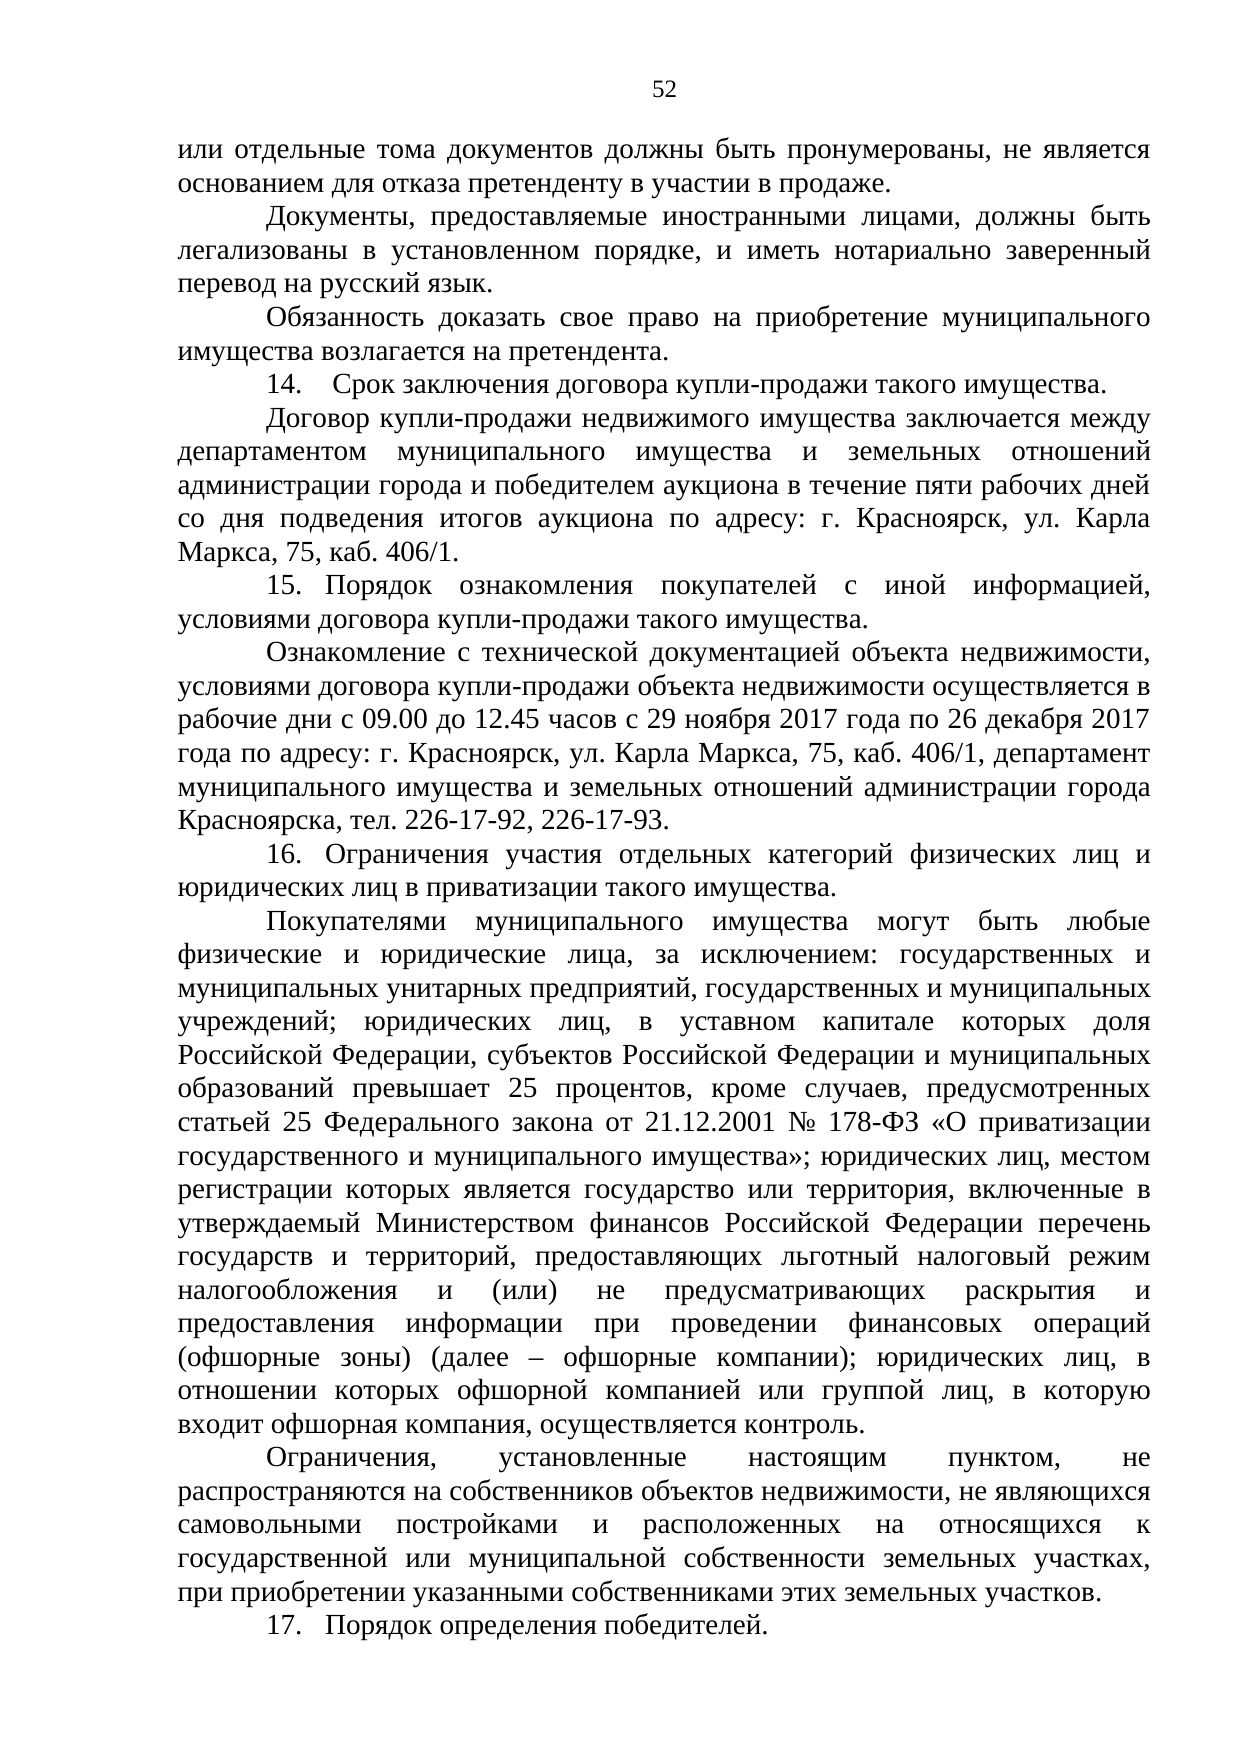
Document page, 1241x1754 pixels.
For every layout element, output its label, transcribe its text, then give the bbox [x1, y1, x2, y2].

text Договор купли-продажи недвижимого имущества заключается между департаментом муниципального имущества и земельных отношений администрации города и победителем аукциона в течение пяти рабочих дней со дня подведения итогов аукциона по адресу: г. Красноярск, ул. Карла Маркса, 75, каб. 406/1. [177, 400, 1152, 567]
text Обязанность доказать свое право на приобретение муниципального имущества возлагается на претендента. [177, 299, 1152, 366]
list Ограничения участия отдельных категорий физических лиц и юридических лиц в приватизации такого имущества. [177, 836, 1152, 903]
list Порядок ознакомления покупателей с иной информацией, условиями договора купли-продажи такого имущества. [177, 567, 1152, 634]
text Покупателями муниципального имущества могут быть любые физические и юридические лица, за исключением: государственных и муниципальных унитарных предприятий, государственных и муниципальных учреждений; юридических лиц, в уставном капитале которых доля Российской Федерации, субъектов Российской Федерации и муниципальных образований превышает 25 процентов, кроме случаев, предусмотренных статьей 25 Федерального закона от 21.12.2001 № 178-ФЗ «О приватизации государственного и муниципального имущества»; юридических лиц, местом регистрации которых является государство или территория, включенные в утверждаемый Министерством финансов Российской Федерации перечень государств и территорий, предоставляющих льготный налоговый режим налогообложения и (или) не предусматривающих раскрытия и предоставления информации при проведении финансовых операций (офшорные зоны) (далее – офшорные компании); юридических лиц, в отношении которых офшорной компанией или группой лиц, в которую входит офшорная компания, осуществляется контроль. [177, 903, 1152, 1439]
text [177, 131, 1152, 198]
text Ограничения, установленные настоящим пунктом, не распространяются на собственников объектов недвижимости, не являющихся самовольными постройками и расположенных на относящихся к государственной или муниципальной собственности земельных участках, при приобретении указанными собственниками этих земельных участков. [177, 1439, 1152, 1607]
list Порядок определения победителей. [177, 1607, 1152, 1641]
text Ознакомление с технической документацией объекта недвижимости, условиями договора купли-продажи объекта недвижимости осуществляется в рабочие дни с 09.00 до 12.45 часов с 29 ноября 2017 года по 26 декабря 2017 года по адресу: г. Красноярск, ул. Карла Маркса, 75, каб. 406/1, департамент муниципального имущества и земельных отношений администрации города Красноярска, тел. 226-17-92, 226-17-93. [177, 634, 1152, 836]
text Документы, предоставляемые иностранными лицами, должны быть легализованы в установленном порядке, и иметь нотариально заверенный перевод на русский язык. [177, 198, 1152, 299]
list Срок заключения договора купли-продажи такого имущества. [177, 366, 1152, 400]
